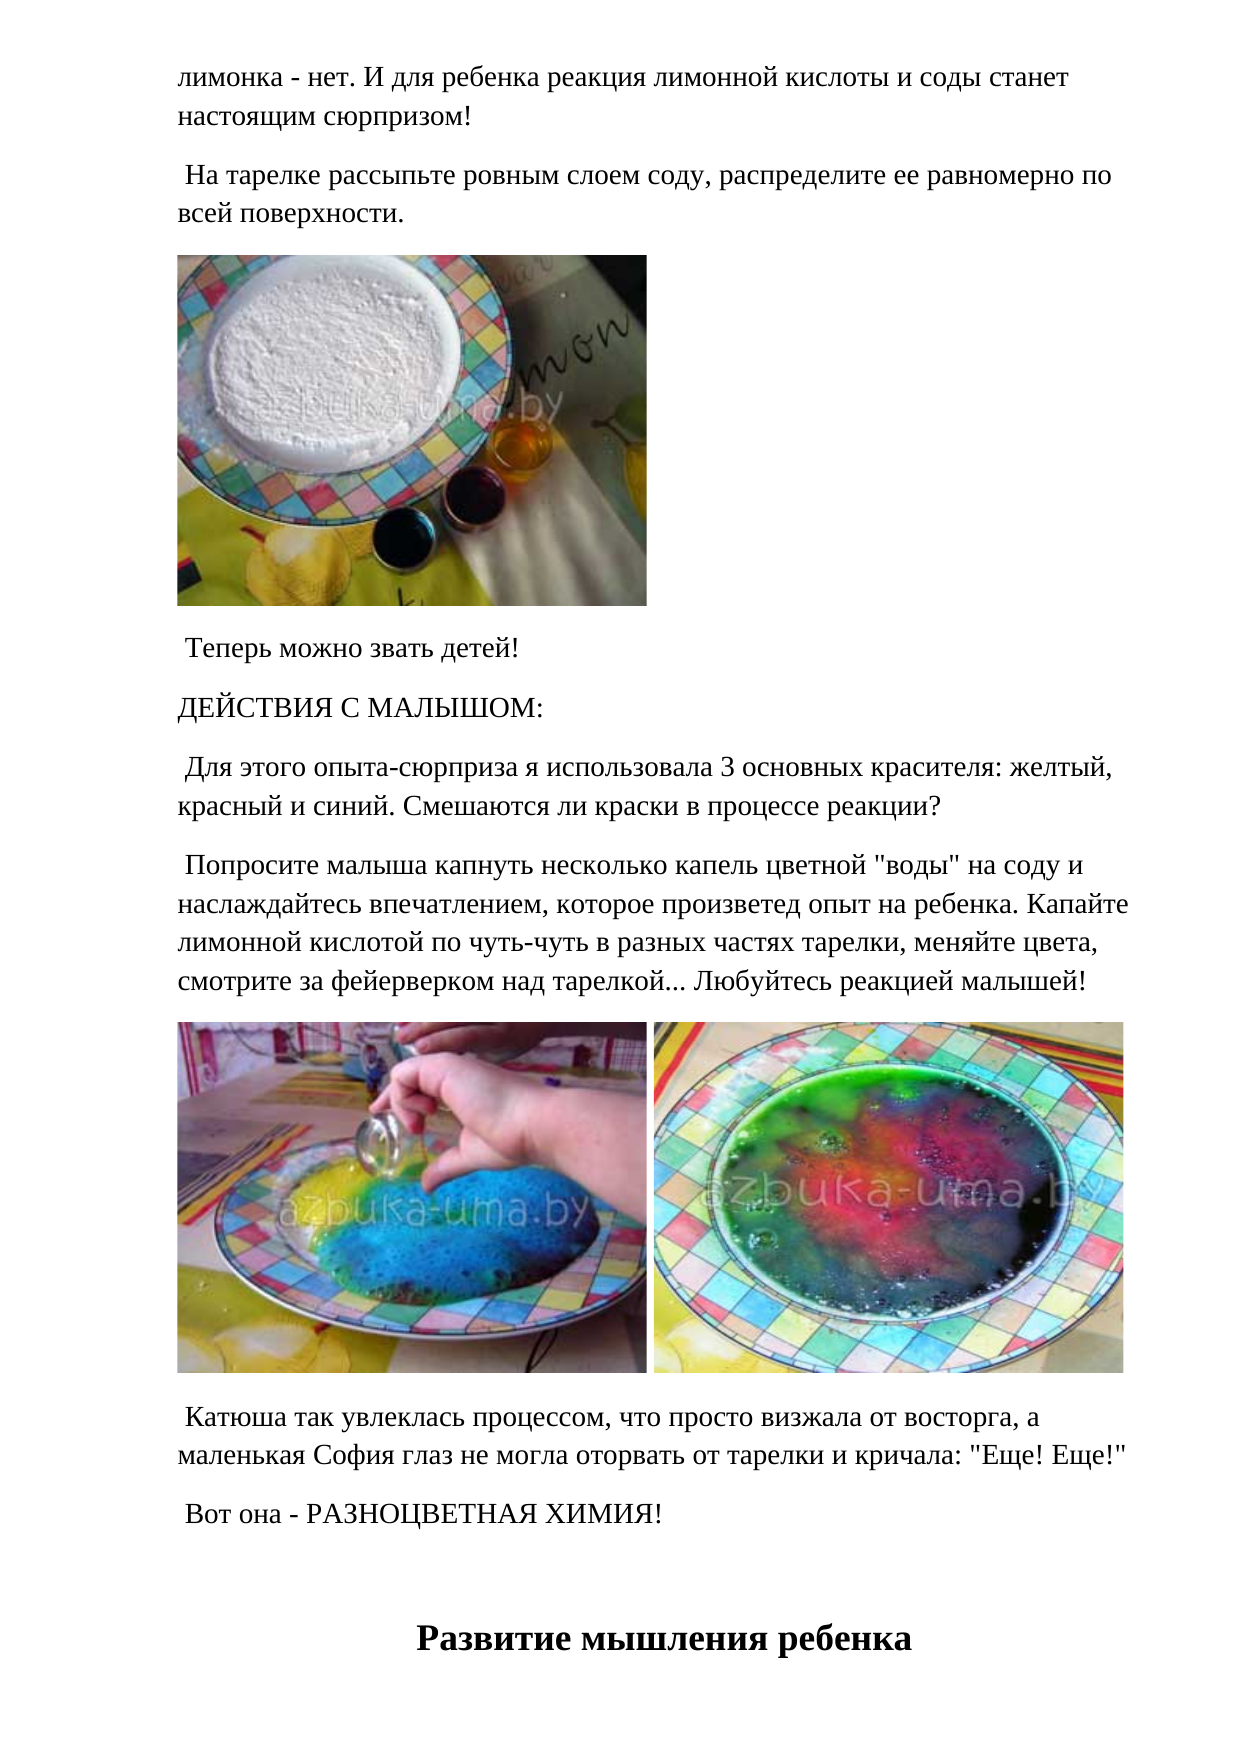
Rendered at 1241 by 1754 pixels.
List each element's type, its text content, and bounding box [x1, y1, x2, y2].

text Для этого опыта-сюрприза я использовала 3 основных красителя: желтый, красный и синий. Смешаются ли краски в процессе реакции? [177, 749, 1152, 821]
picture [177, 1022, 647, 1373]
text Теперь можно звать детей! [177, 631, 1152, 664]
text Вот она - РАЗНОЦВЕТНАЯ ХИМИЯ! [177, 1497, 1152, 1530]
picture [653, 1022, 1124, 1373]
text Попросите малыша капнуть несколько капель цветной "воды" на соду и наслаждайтесь впечатлением, которое произветед опыт на ребенка. Капайте лимонной кислотой по чуть-чуть в разных частях тарелки, меняйте цвета, смотрите за фейерверком над тарелкой... Любуйтесь реакцией малышей! [177, 847, 1152, 996]
text На тарелке рассыпьте ровным слоем соду, распределите ее равномерно по всей поверхности. [177, 157, 1152, 229]
text Катюша так увлеклась процессом, что просто визжала от восторга, а маленькая София глаз не могла оторвать от тарелки и кричала: "Еще! Еще!" [177, 1399, 1152, 1471]
picture [177, 255, 647, 606]
text Развитие мышления ребенка [177, 1615, 1152, 1658]
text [177, 59, 1152, 131]
text ДЕЙСТВИЯ С МАЛЫШОМ: [177, 690, 1152, 723]
